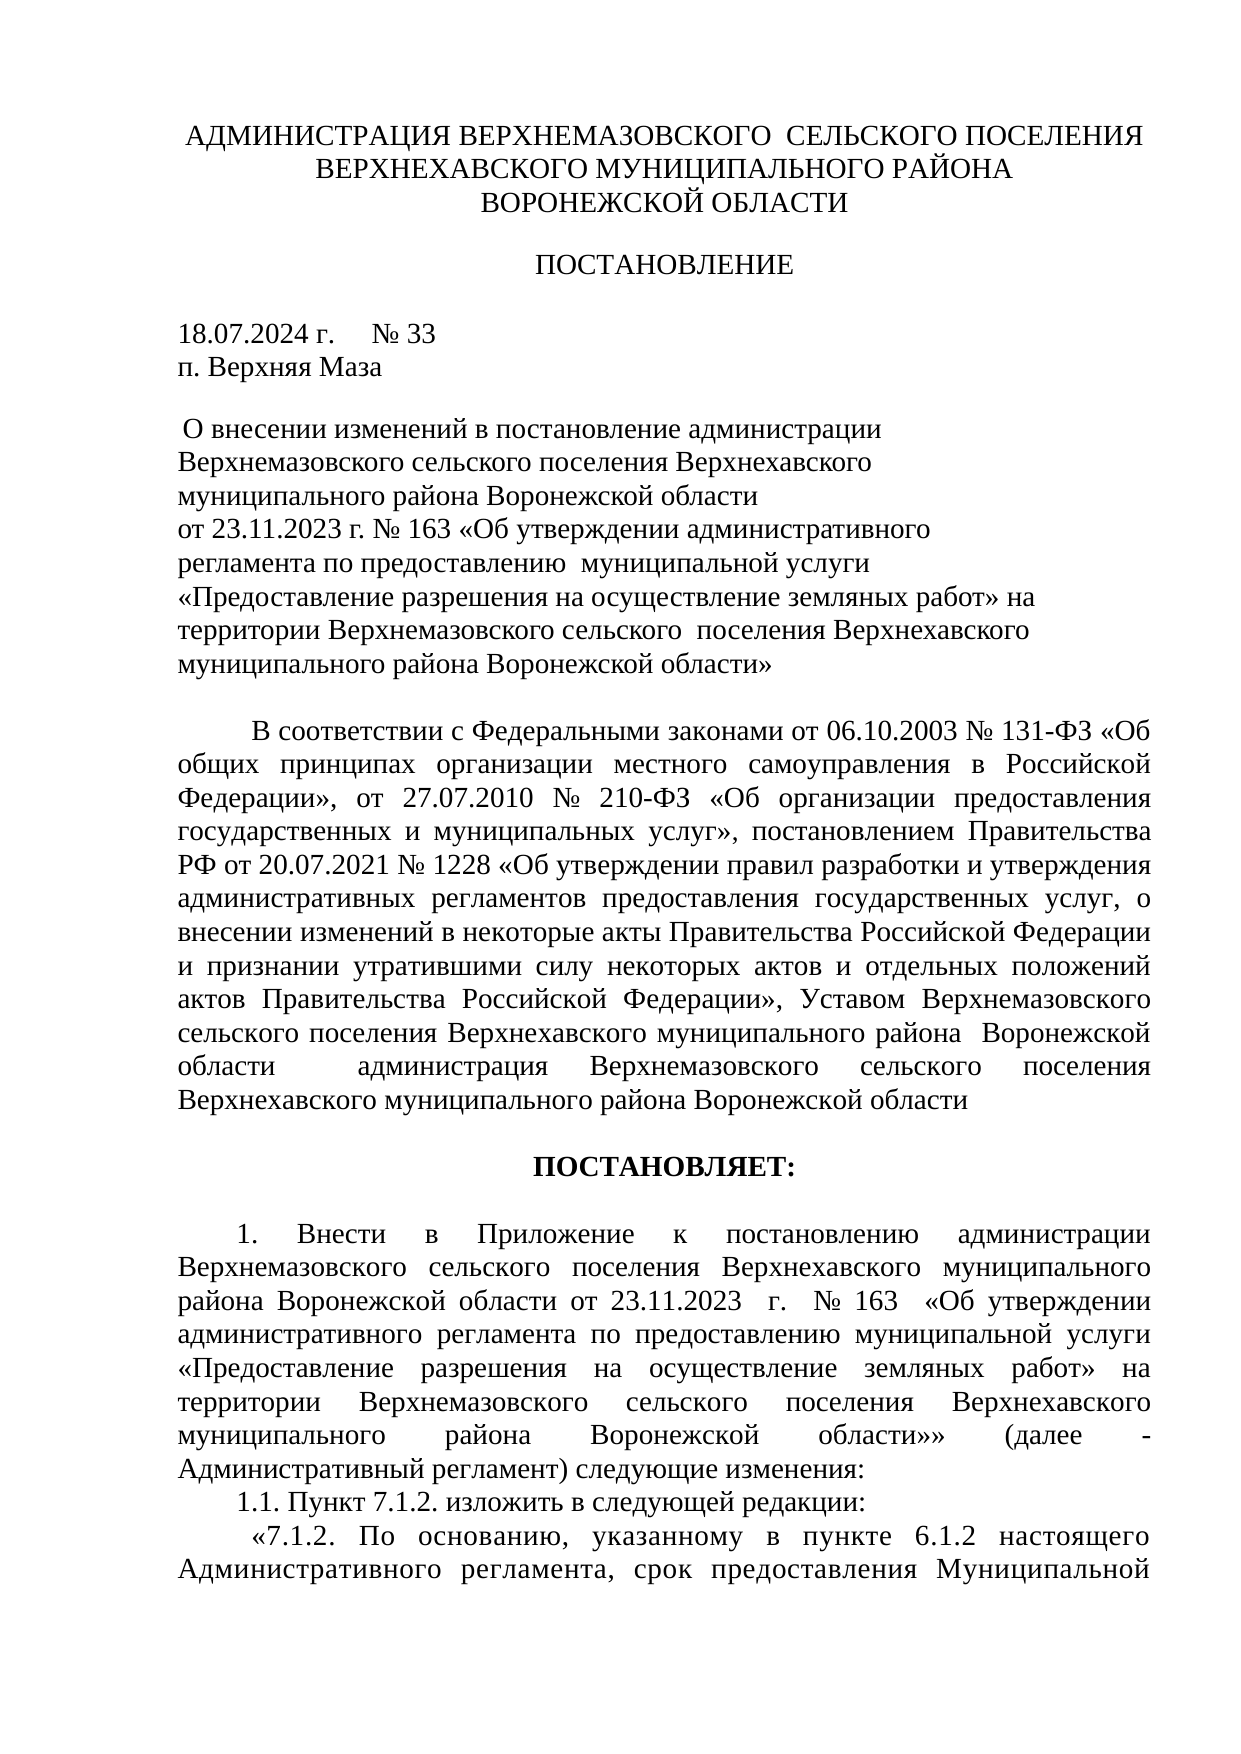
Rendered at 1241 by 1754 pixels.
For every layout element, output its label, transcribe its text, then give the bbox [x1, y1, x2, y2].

text 18.07.2024 г. № 33 [177, 316, 1152, 349]
text 1.1. Пункт 7.1.2. изложить в следующей редакции: [177, 1484, 1152, 1518]
text п. Верхняя Маза [177, 349, 1152, 383]
text ПОСТАНОВЛЯЕТ: [177, 1149, 1152, 1182]
text АДМИНИСТРАЦИЯ ВЕРХНЕМАЗОВСКОГО СЕЛЬСКОГО ПОСЕЛЕНИЯ [177, 118, 1152, 152]
text муниципального района Воронежской области [177, 478, 1152, 512]
text О внесении изменений в постановление администрации [177, 411, 1152, 444]
text ВОРОНЕЖСКОЙ ОБЛАСТИ [177, 185, 1152, 219]
text регламента по предоставлению муниципальной услуги [177, 545, 1152, 579]
text ВЕРХНЕХАВСКОГО МУНИЦИПАЛЬНОГО РАЙОНА [177, 152, 1152, 185]
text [177, 1518, 1152, 1585]
text ПОСТАНОВЛЕНИЕ [177, 247, 1152, 280]
text В соответствии с Федеральными законами от 06.10.2003 № 131-ФЗ «Об общих принципах организации местного самоуправления в Российской Федерации», от 27.07.2010 № 210-ФЗ «Об организации предоставления государственных и муниципальных услуг», постановлением Правительства РФ от 20.07.2021 № 1228 «Об утверждении правил разработки и утверждения административных регламентов предоставления государственных услуг, о внесении изменений в некоторые акты Правительства Российской Федерации и признании утратившими силу некоторых актов и отдельных положений актов Правительства Российской Федерации», Уставом Верхнемазовского сельского поселения Верхнехавского муниципального района Воронежской области администрация Верхнемазовского сельского поселения Верхнехавского муниципального района Воронежской области [177, 713, 1152, 1115]
text Верхнемазовского сельского поселения Верхнехавского [177, 444, 1152, 478]
text от 23.11.2023 г. № 163 «Об утверждении административного [177, 512, 1152, 545]
text «Предоставление разрешения на осуществление земляных работ» на территории Верхнемазовского сельского поселения Верхнехавского муниципального района Воронежской области» [177, 579, 1152, 679]
text 1. Внести в Приложение к постановлению администрации Верхнемазовского сельского поселения Верхнехавского муниципального района Воронежской области от 23.11.2023 г. № 163 «Об утверждении административного регламента по предоставлению муниципальной услуги «Предоставление разрешения на осуществление земляных работ» на территории Верхнемазовского сельского поселения Верхнехавского муниципального района Воронежской области»» (далее - Административный регламент) следующие изменения: [177, 1216, 1152, 1484]
